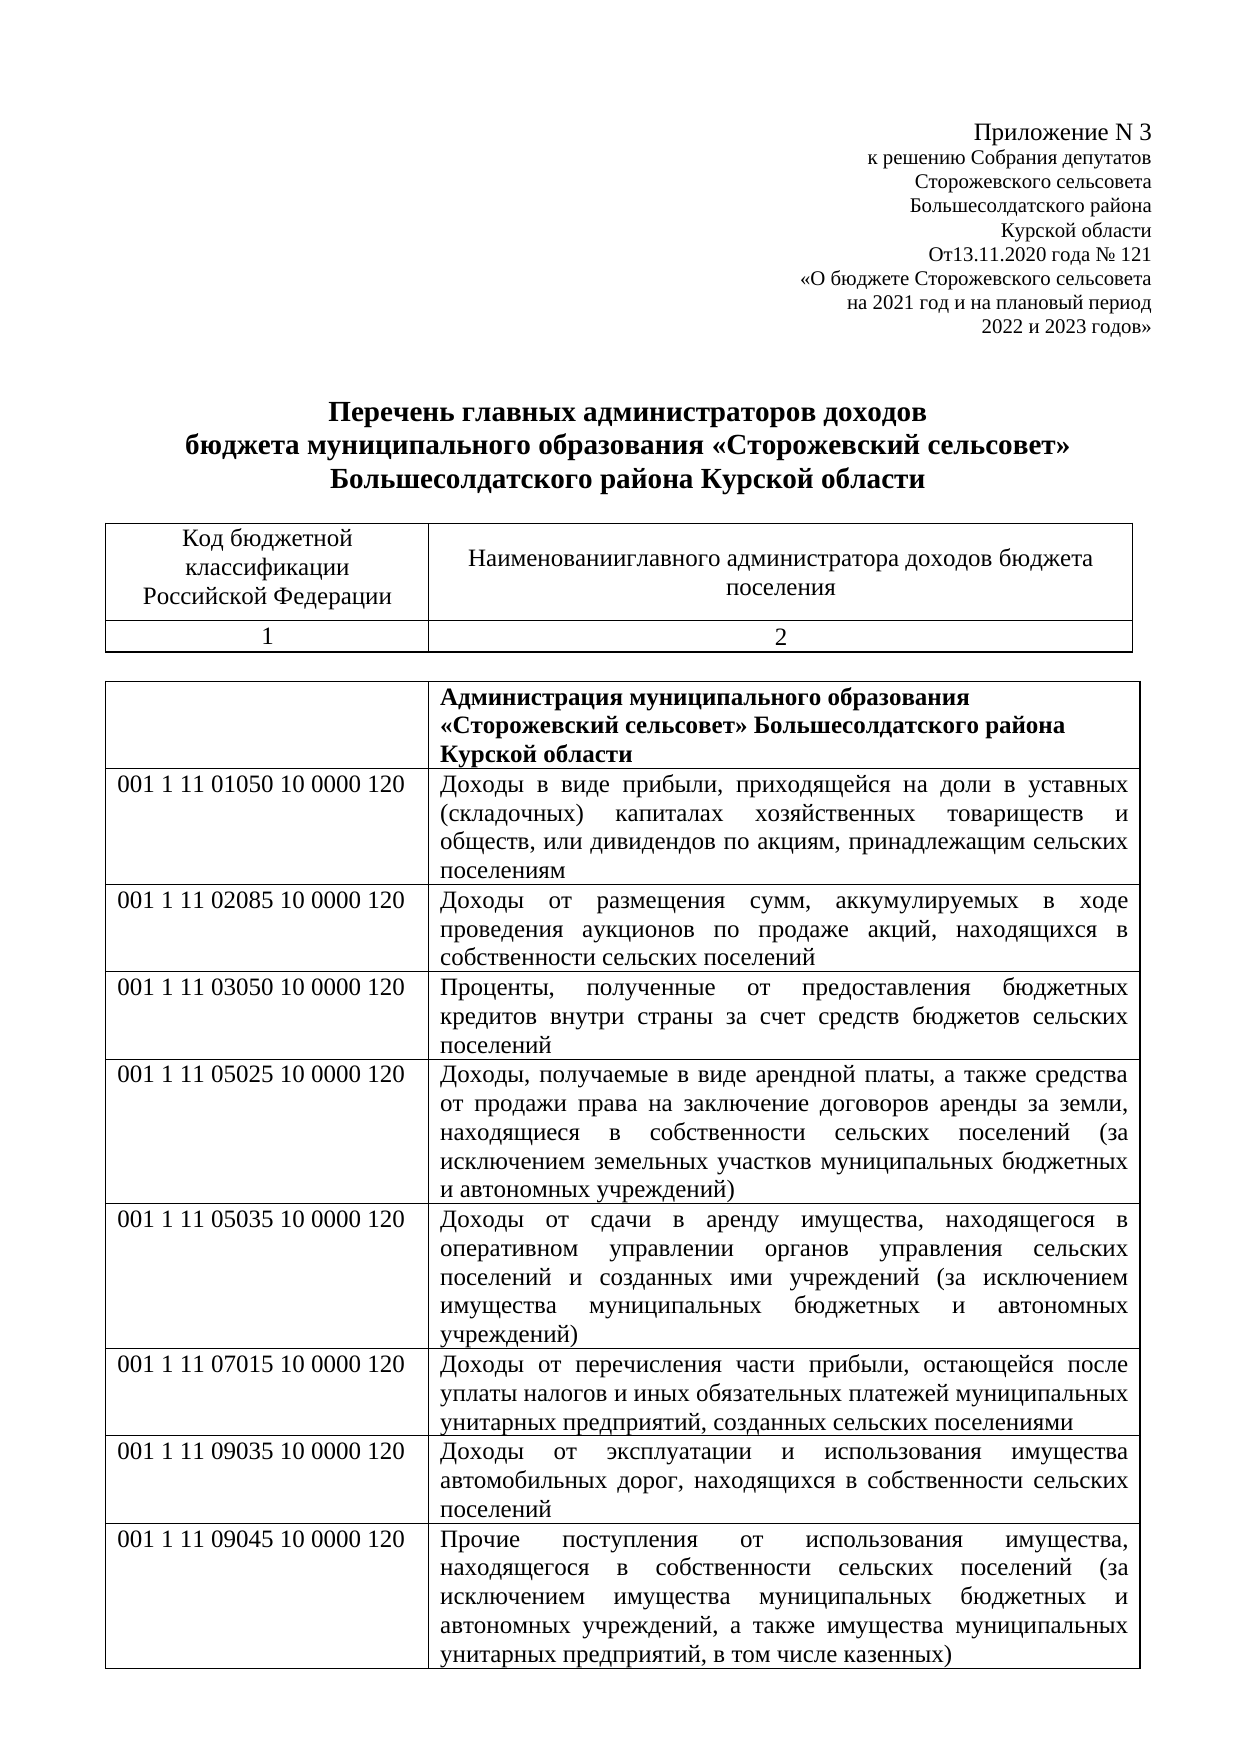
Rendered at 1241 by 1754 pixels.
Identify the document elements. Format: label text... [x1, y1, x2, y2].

table_cell Доходы, получаемые в виде арендной платы, а также средства от продажи права на заключение договоров аренды за земли, находящиеся в собственности сельских поселений (за исключением земельных участков муниципальных бюджетных и автономных учреждений) [429, 1060, 1139, 1203]
text 2022 и 2023 годов» [118, 314, 1152, 338]
table_cell 001 1 11 01050 10 0000 120 [106, 769, 428, 884]
table_cell Доходы в виде прибыли, приходящейся на доли в уставных (складочных) капиталах хозяйственных товариществ и обществ, или дивидендов по акциям, принадлежащим сельских поселениям [429, 769, 1139, 884]
table_header [106, 682, 428, 768]
text бюджета муниципального образования «Сторожевский сельсовет» [118, 427, 1137, 461]
text «О бюджете Сторожевского сельсовета [118, 266, 1152, 290]
text Большесолдатского района [118, 193, 1152, 217]
text Большесолдатского района Курской области [118, 461, 1137, 494]
text на 2021 год и на плановый период [118, 290, 1152, 314]
table_header Наименованииглавного администратора доходов бюджета поселения [429, 524, 1132, 620]
table_cell 2 [429, 621, 1132, 651]
text Сторожевского сельсовета [118, 169, 1152, 193]
table_cell 1 [106, 621, 428, 651]
table_cell 001 1 11 02085 10 0000 120 [106, 885, 428, 971]
table_cell 001 1 11 09035 10 0000 120 [106, 1436, 428, 1523]
text к решению Собрания депутатов [118, 145, 1152, 169]
table_cell Доходы от эксплуатации и использования имущества автомобильных дорог, находящихся в собственности сельских поселений [429, 1436, 1139, 1523]
table_header Код бюджетной классификации Российской Федерации [106, 524, 428, 620]
table_cell Проценты, полученные от предоставления бюджетных кредитов внутри страны за счет средств бюджетов сельских поселений [429, 972, 1139, 1058]
text Курской области [118, 217, 1152, 242]
table_cell Доходы от сдачи в аренду имущества, находящегося в оперативном управлении органов управления сельских поселений и созданных ими учреждений (за исключением имущества муниципальных бюджетных и автономных учреждений) [429, 1204, 1139, 1348]
table_cell Доходы от размещения сумм, аккумулируемых в ходе проведения аукционов по продаже акций, находящихся в собственности сельских поселений [429, 885, 1139, 971]
table_cell 001 1 11 05025 10 0000 120 [106, 1060, 428, 1203]
table_cell 001 1 11 09045 10 0000 120 [106, 1524, 428, 1667]
text Приложение N 3 [118, 117, 1152, 145]
text От13.11.2020 года № 121 [118, 242, 1152, 266]
table_cell Доходы от перечисления части прибыли, остающейся после уплаты налогов и иных обязательных платежей муниципальных унитарных предприятий, созданных сельских поселениями [429, 1349, 1139, 1435]
table_header Администрация муниципального образования «Сторожевский сельсовет» Большесолдатского района Курской области [429, 682, 1139, 768]
table_cell 001 1 11 05035 10 0000 120 [106, 1204, 428, 1348]
table_cell Прочие поступления от использования имущества, находящегося в собственности сельских поселений (за исключением имущества муниципальных бюджетных и автономных учреждений, а также имущества муниципальных унитарных предприятий, в том числе казенных) [429, 1524, 1139, 1667]
text Перечень главных администраторов доходов [118, 394, 1137, 427]
table_cell 001 1 11 07015 10 0000 120 [106, 1349, 428, 1435]
table_cell 001 1 11 03050 10 0000 120 [106, 972, 428, 1058]
